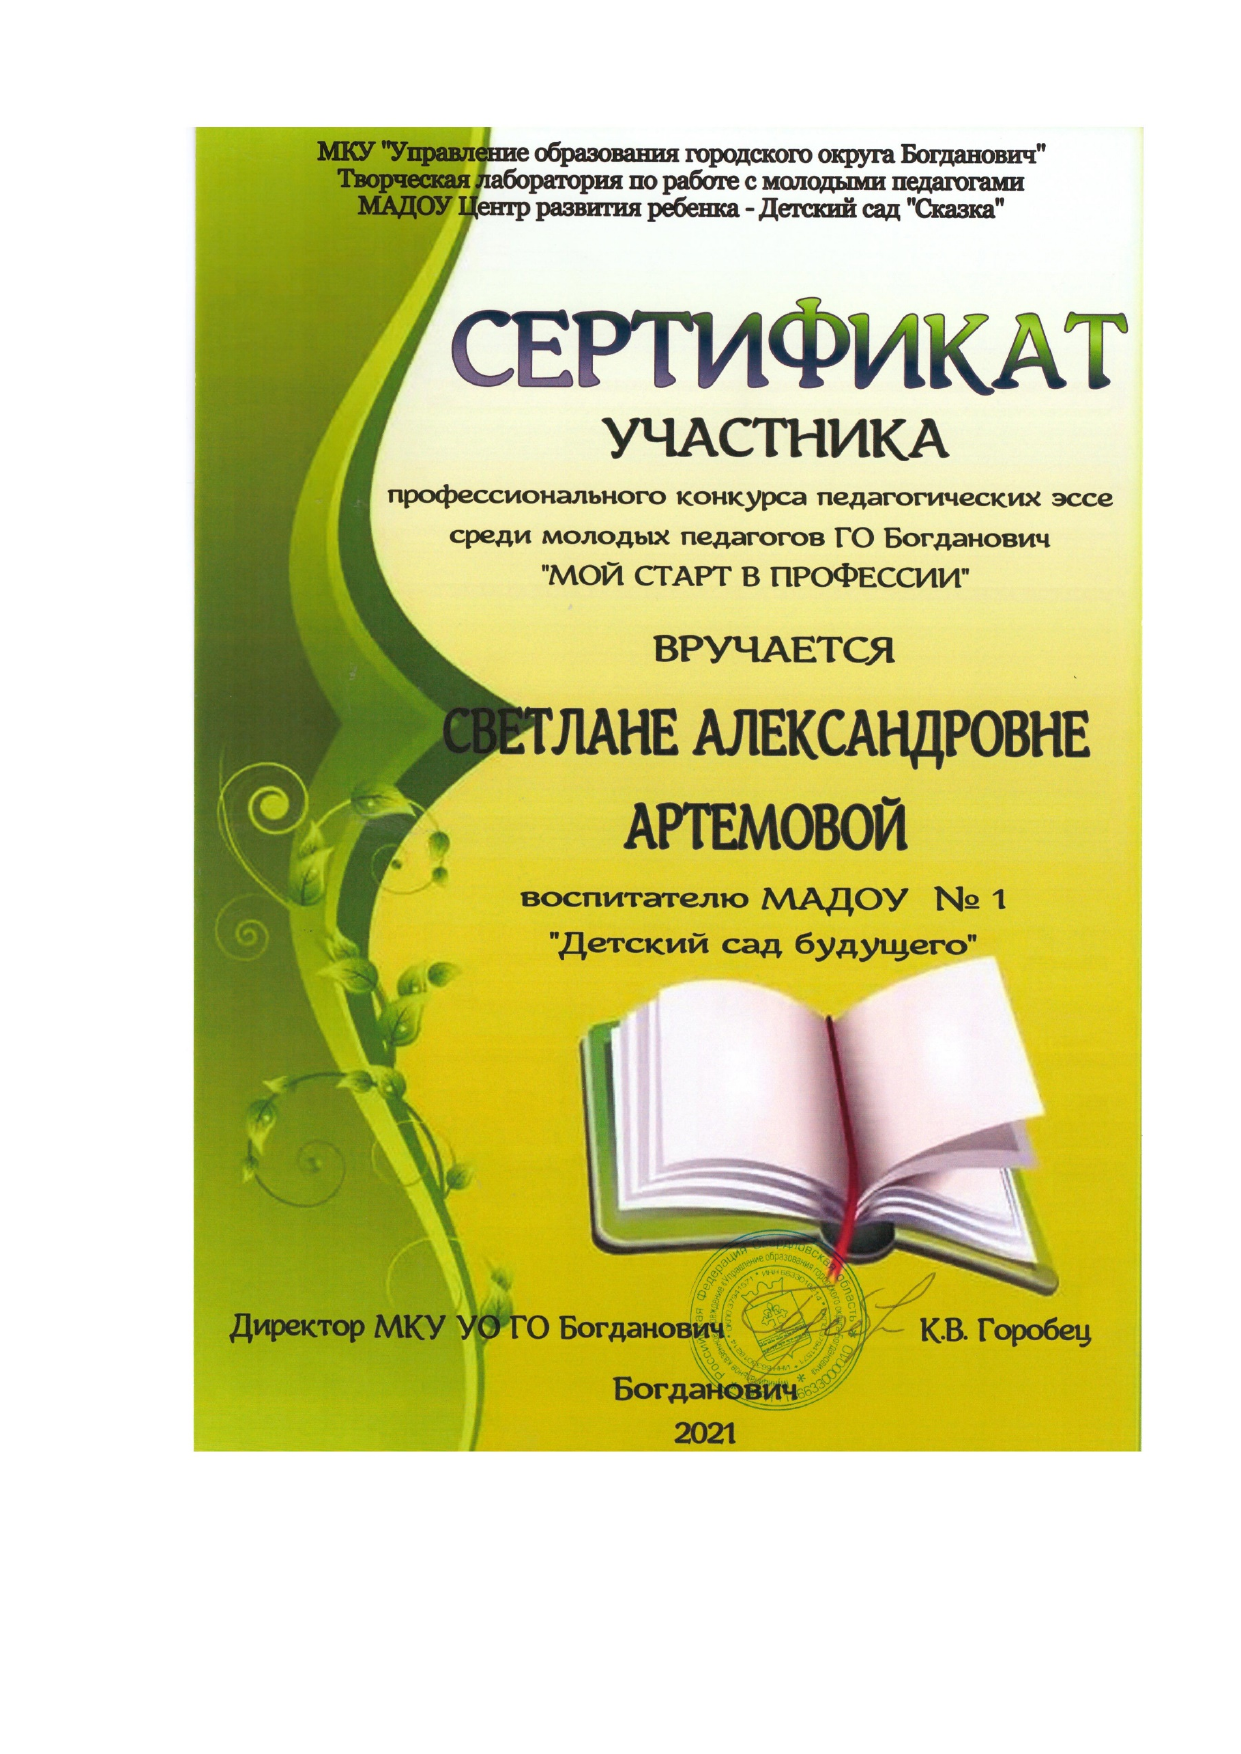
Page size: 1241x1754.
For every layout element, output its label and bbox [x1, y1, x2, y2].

picture [177, 118, 1152, 1460]
